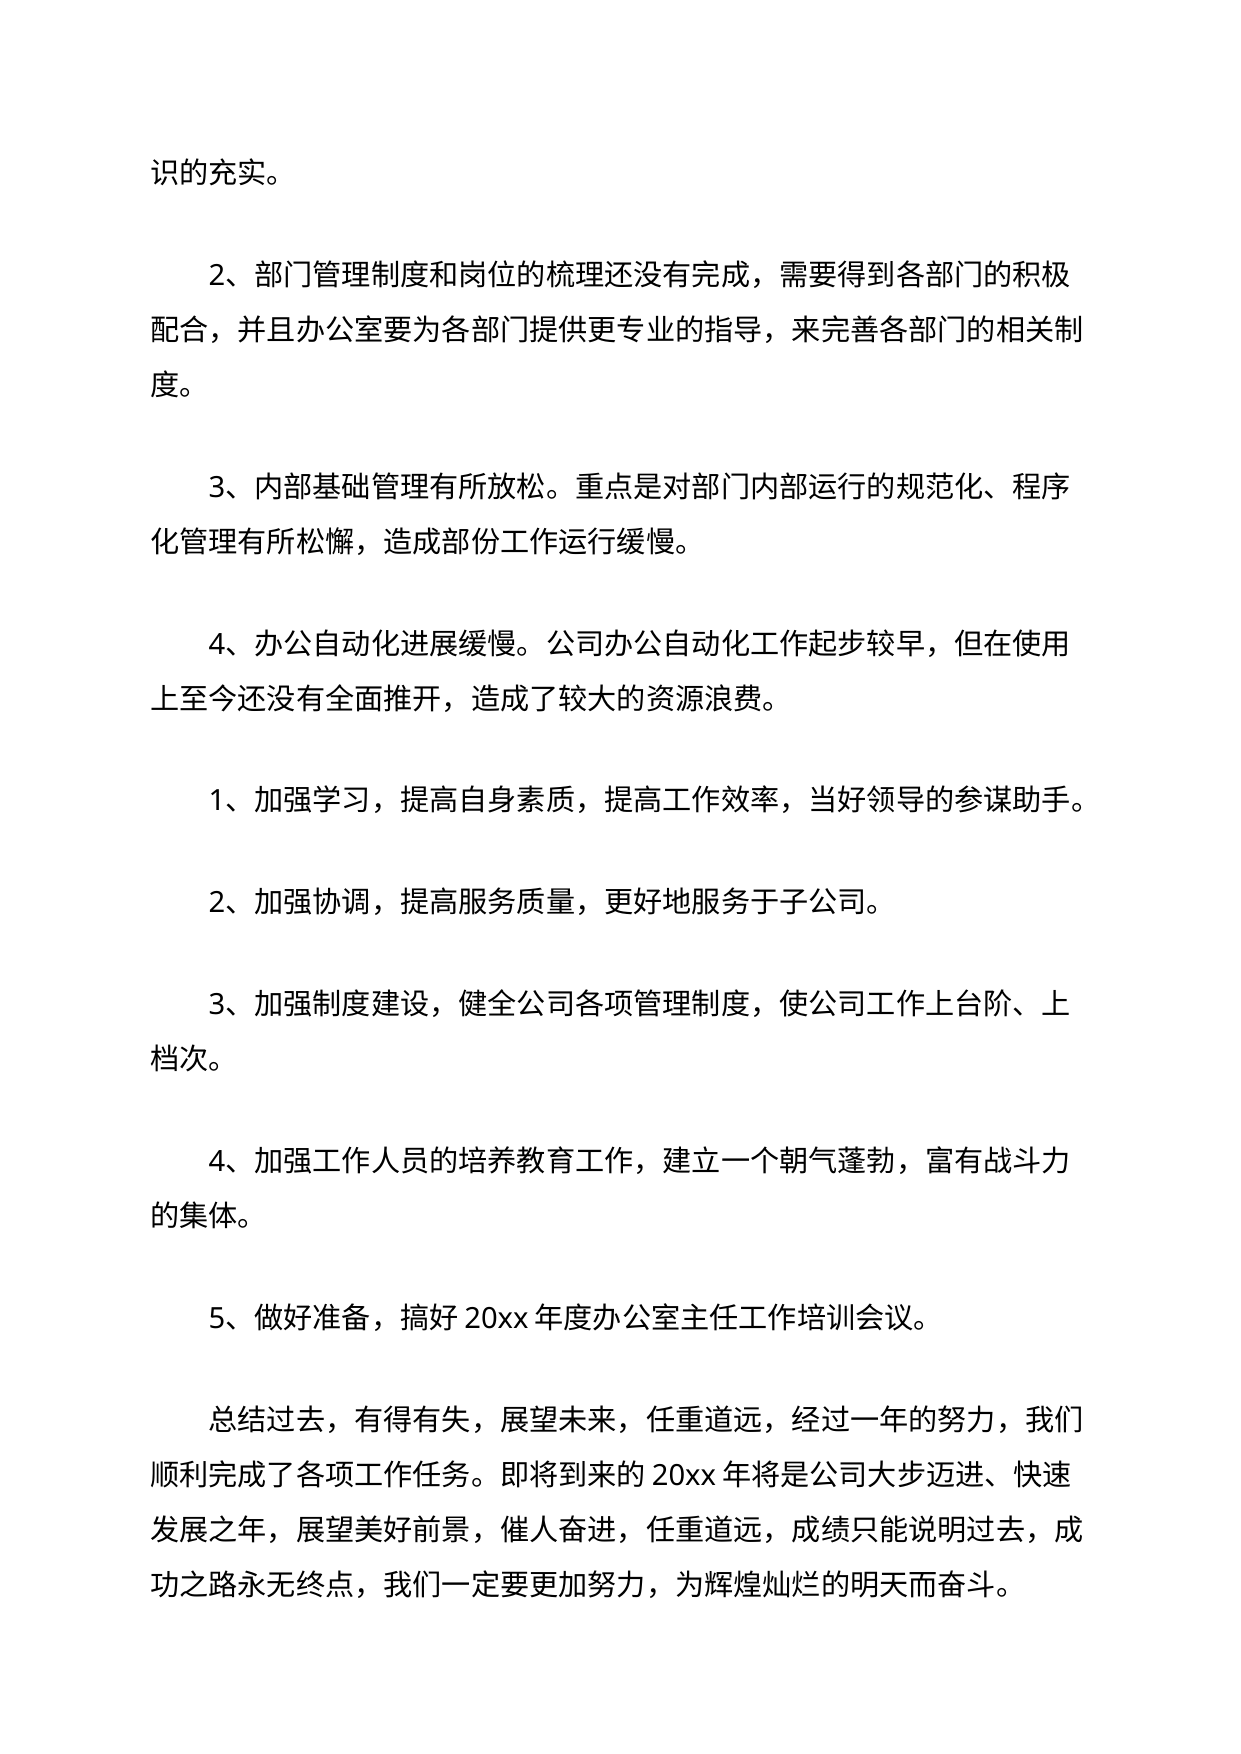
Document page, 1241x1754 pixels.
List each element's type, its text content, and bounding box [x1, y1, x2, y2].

text 1、加强学习，提高自身素质，提高工作效率，当好领导的参谋助手。 [150, 777, 1090, 819]
text 总结过去，有得有失，展望未来，任重道远，经过一年的努力，我们顺利完成了各项工作任务。即将到来的20xx年将是公司大步迈进、快速发展之年，展望美好前景，催人奋进，任重道远，成绩只能说明过去，成功之路永无终点，我们一定要更加努力，为辉煌灿烂的明天而奋斗。 [150, 1396, 1090, 1603]
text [150, 150, 1090, 192]
text 2、加强协调，提高服务质量，更好地服务于子公司。 [150, 879, 1090, 921]
text 2、部门管理制度和岗位的梳理还没有完成，需要得到各部门的积极配合，并且办公室要为各部门提供更专业的指导，来完善各部门的相关制度。 [150, 252, 1090, 404]
text 4、加强工作人员的培养教育工作，建立一个朝气蓬勃，富有战斗力的集体。 [150, 1138, 1090, 1235]
text 5、做好准备，搞好20xx年度办公室主任工作培训会议。 [150, 1294, 1090, 1337]
text 4、办公自动化进展缓慢。公司办公自动化工作起步较早，但在使用上至今还没有全面推开，造成了较大的资源浪费。 [150, 620, 1090, 717]
text 3、内部基础管理有所放松。重点是对部门内部运行的规范化、程序化管理有所松懈，造成部份工作运行缓慢。 [150, 463, 1090, 561]
text 3、加强制度建设，健全公司各项管理制度，使公司工作上台阶、上档次。 [150, 981, 1090, 1078]
